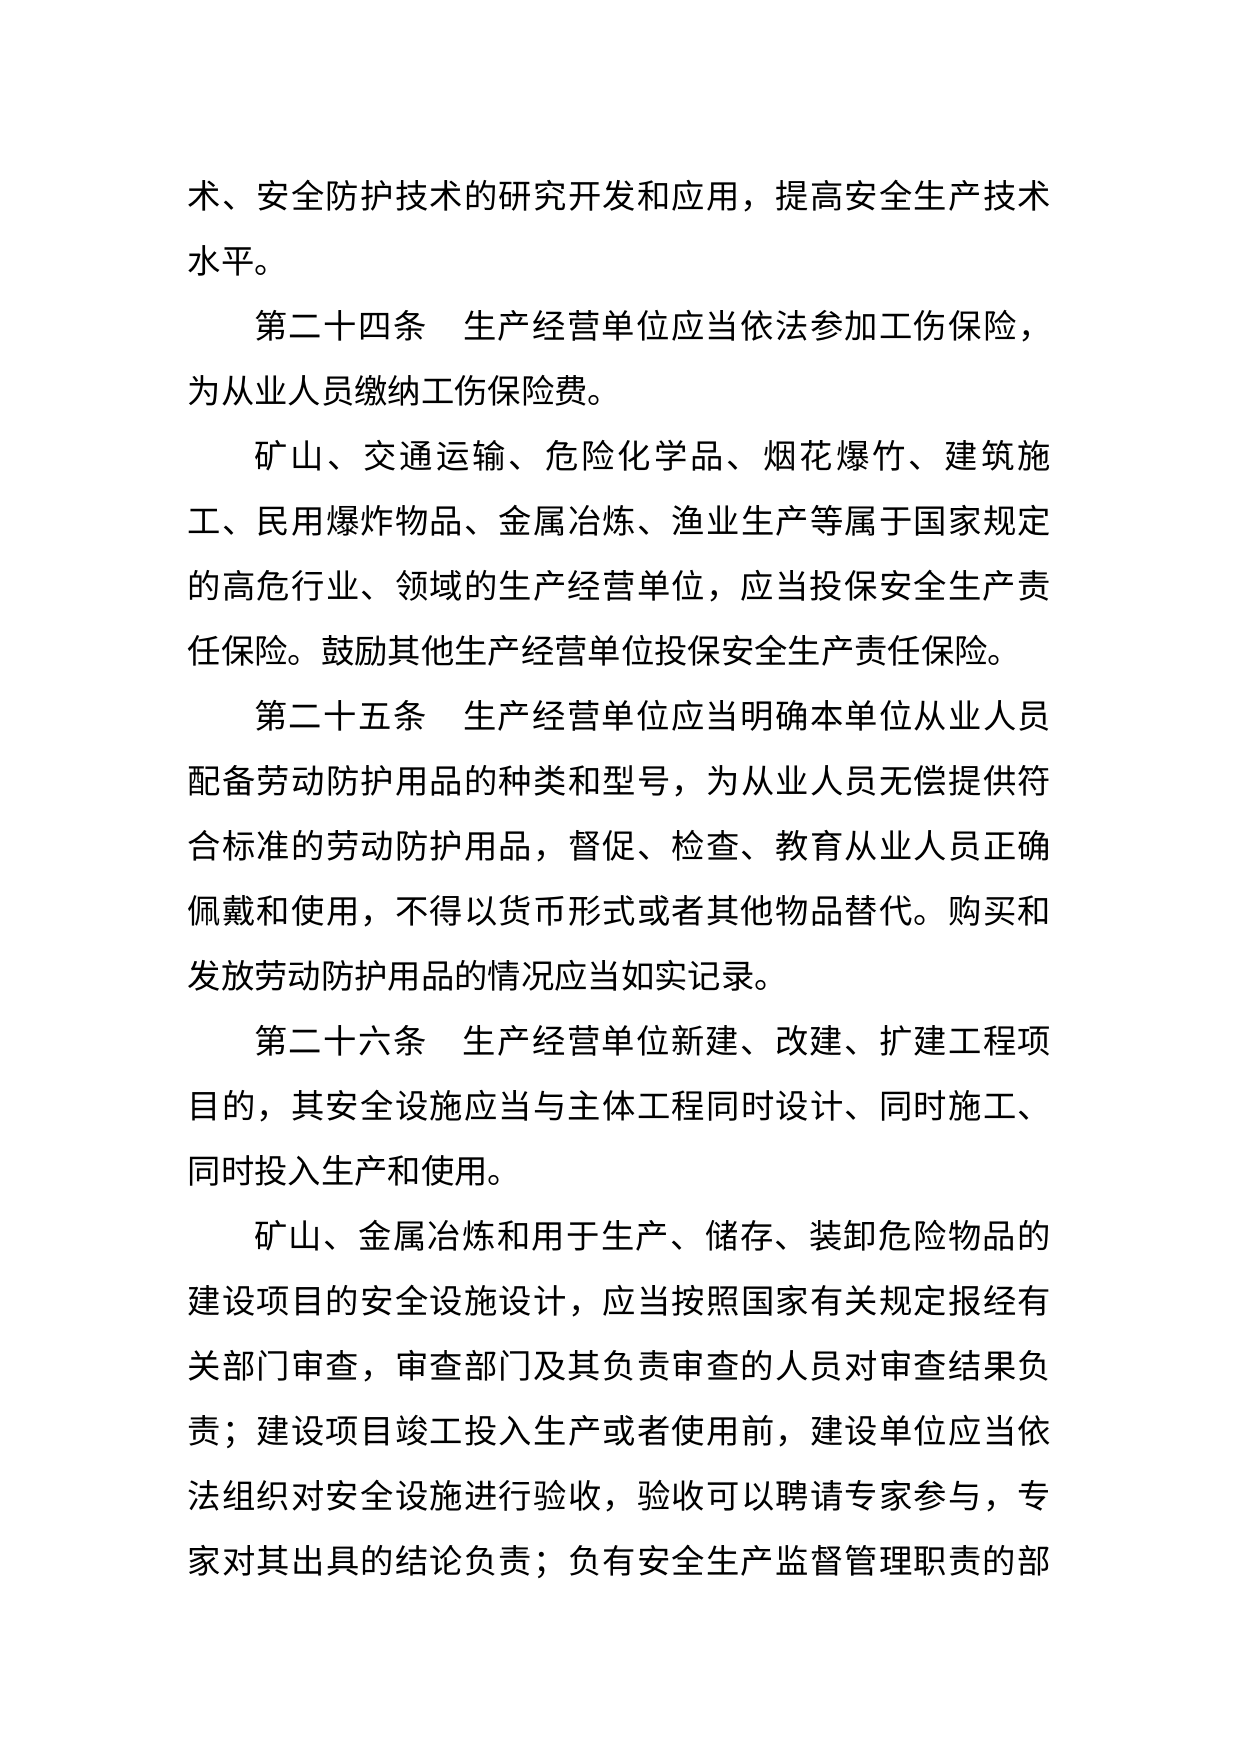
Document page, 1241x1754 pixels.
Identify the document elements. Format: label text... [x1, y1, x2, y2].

text 第二十六条 生产经营单位新建、改建、扩建工程项目的，其安全设施应当与主体工程同时设计、同时施工、同时投入生产和使用。 [187, 1007, 1053, 1202]
text 第二十四条 生产经营单位应当依法参加工伤保险，为从业人员缴纳工伤保险费。 [187, 292, 1053, 422]
text 矿山、交通运输、危险化学品、烟花爆竹、建筑施工、民用爆炸物品、金属冶炼、渔业生产等属于国家规定的高危行业、领域的生产经营单位，应当投保安全生产责任保险。鼓励其他生产经营单位投保安全生产责任保险。 [187, 422, 1053, 682]
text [187, 162, 1053, 292]
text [187, 1202, 1053, 1592]
text 第二十五条 生产经营单位应当明确本单位从业人员配备劳动防护用品的种类和型号，为从业人员无偿提供符合标准的劳动防护用品，督促、检查、教育从业人员正确佩戴和使用，不得以货币形式或者其他物品替代。购买和发放劳动防护用品的情况应当如实记录。 [187, 682, 1053, 1007]
